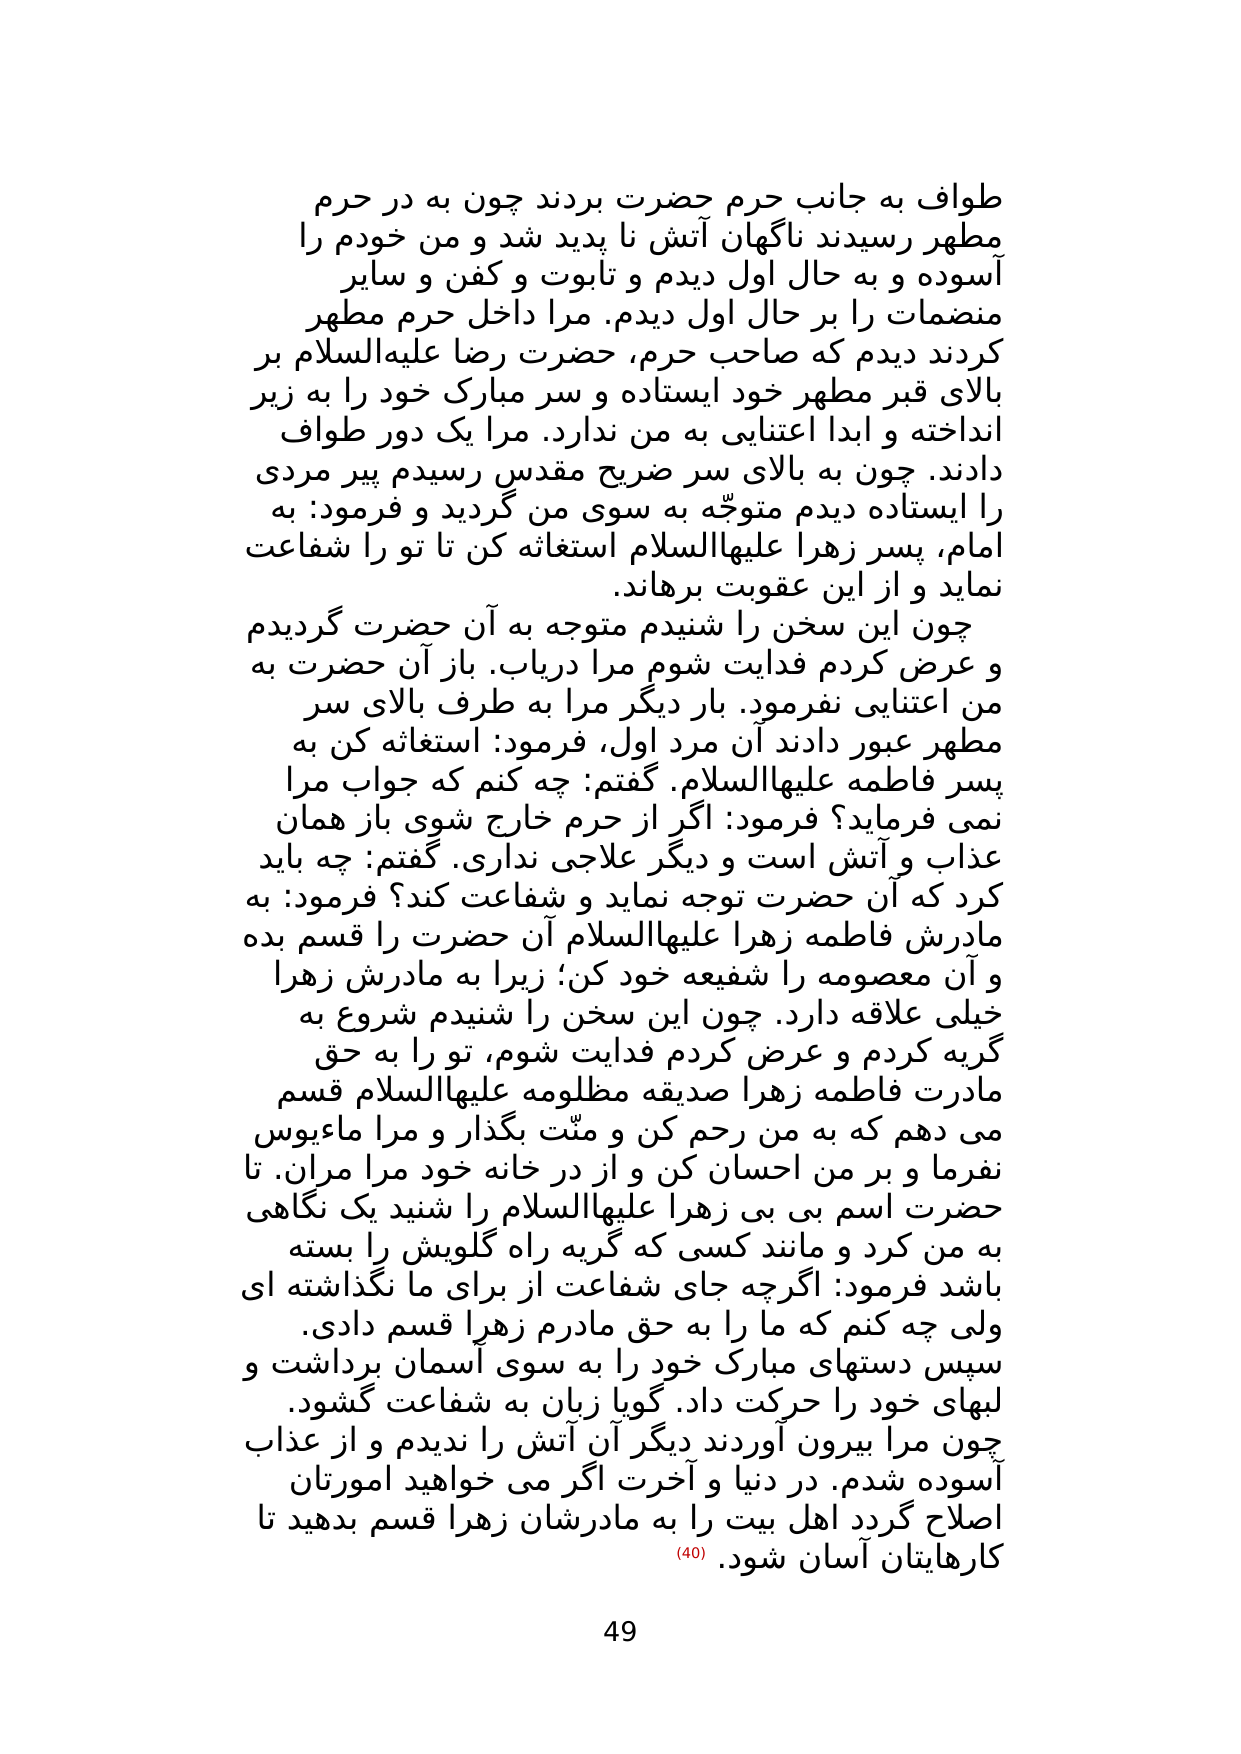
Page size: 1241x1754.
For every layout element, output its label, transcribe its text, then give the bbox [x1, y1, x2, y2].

text چون این سخن را شنیدم متوجه به آن حضرت گردیدم و عرض کردم فدایت شوم مرا دریاب. باز آن حضرت به من اعتنایی نفرمود. بار دیگر مرا به طرف بالای سر مطهر عبور دادند آن مرد اول، فرمود: استغاثه کن به پسر فاطمه علیها‌السلام. گفتم: چه کنم که جواب مرا نمی فرماید؟ فرمود: اگر از حرم خارج شوی باز همان عذاب و آتش است و دیگر علاجی نداری. گفتم: چه باید کرد که آن حضرت توجه نماید و شفاعت کند؟ فرمود: به مادرش فاطمه زهرا علیها‌السلام آن حضرت را قسم بده و آن معصومه را شفیعه خود کن؛ زیرا به مادرش زهرا خیلی علاقه دارد. چون این سخن را شنیدم شروع به گریه کردم و عرض کردم فدایت شوم، تو را به حق مادرت فاطمه زهرا صدیقه مظلومه علیها‌السلام قسم می دهم که به من رحم کن و منّت بگذار و مرا ماءیوس نفرما و بر من احسان کن و از در خانه خود مرا مران. تا حضرت اسم بی بی زهرا علیها‌السلام را شنید یک نگاهی به من کرد و مانند کسی که گریه راه گلویش را بسته باشد فرمود: اگرچه جای شفاعت از برای ما نگذاشته ای ولی چه کنم که ما را به حق مادرم زهرا قسم دادی. سپس دستهای مبارک خود را به سوی آسمان برداشت و لبهای خود را حرکت داد. گویا زبان به شفاعت گشود. چون مرا بیرون آوردند دیگر آن آتش را ندیدم و از عذاب آسوده شدم. در دنیا و آخرت اگر می خواهید امورتان اصلاح گردد اهل بیت را به مادرشان زهرا قسم بدهید تا کارهایتان آسان شود. (40) [236, 604, 1004, 1576]
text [236, 177, 1004, 604]
